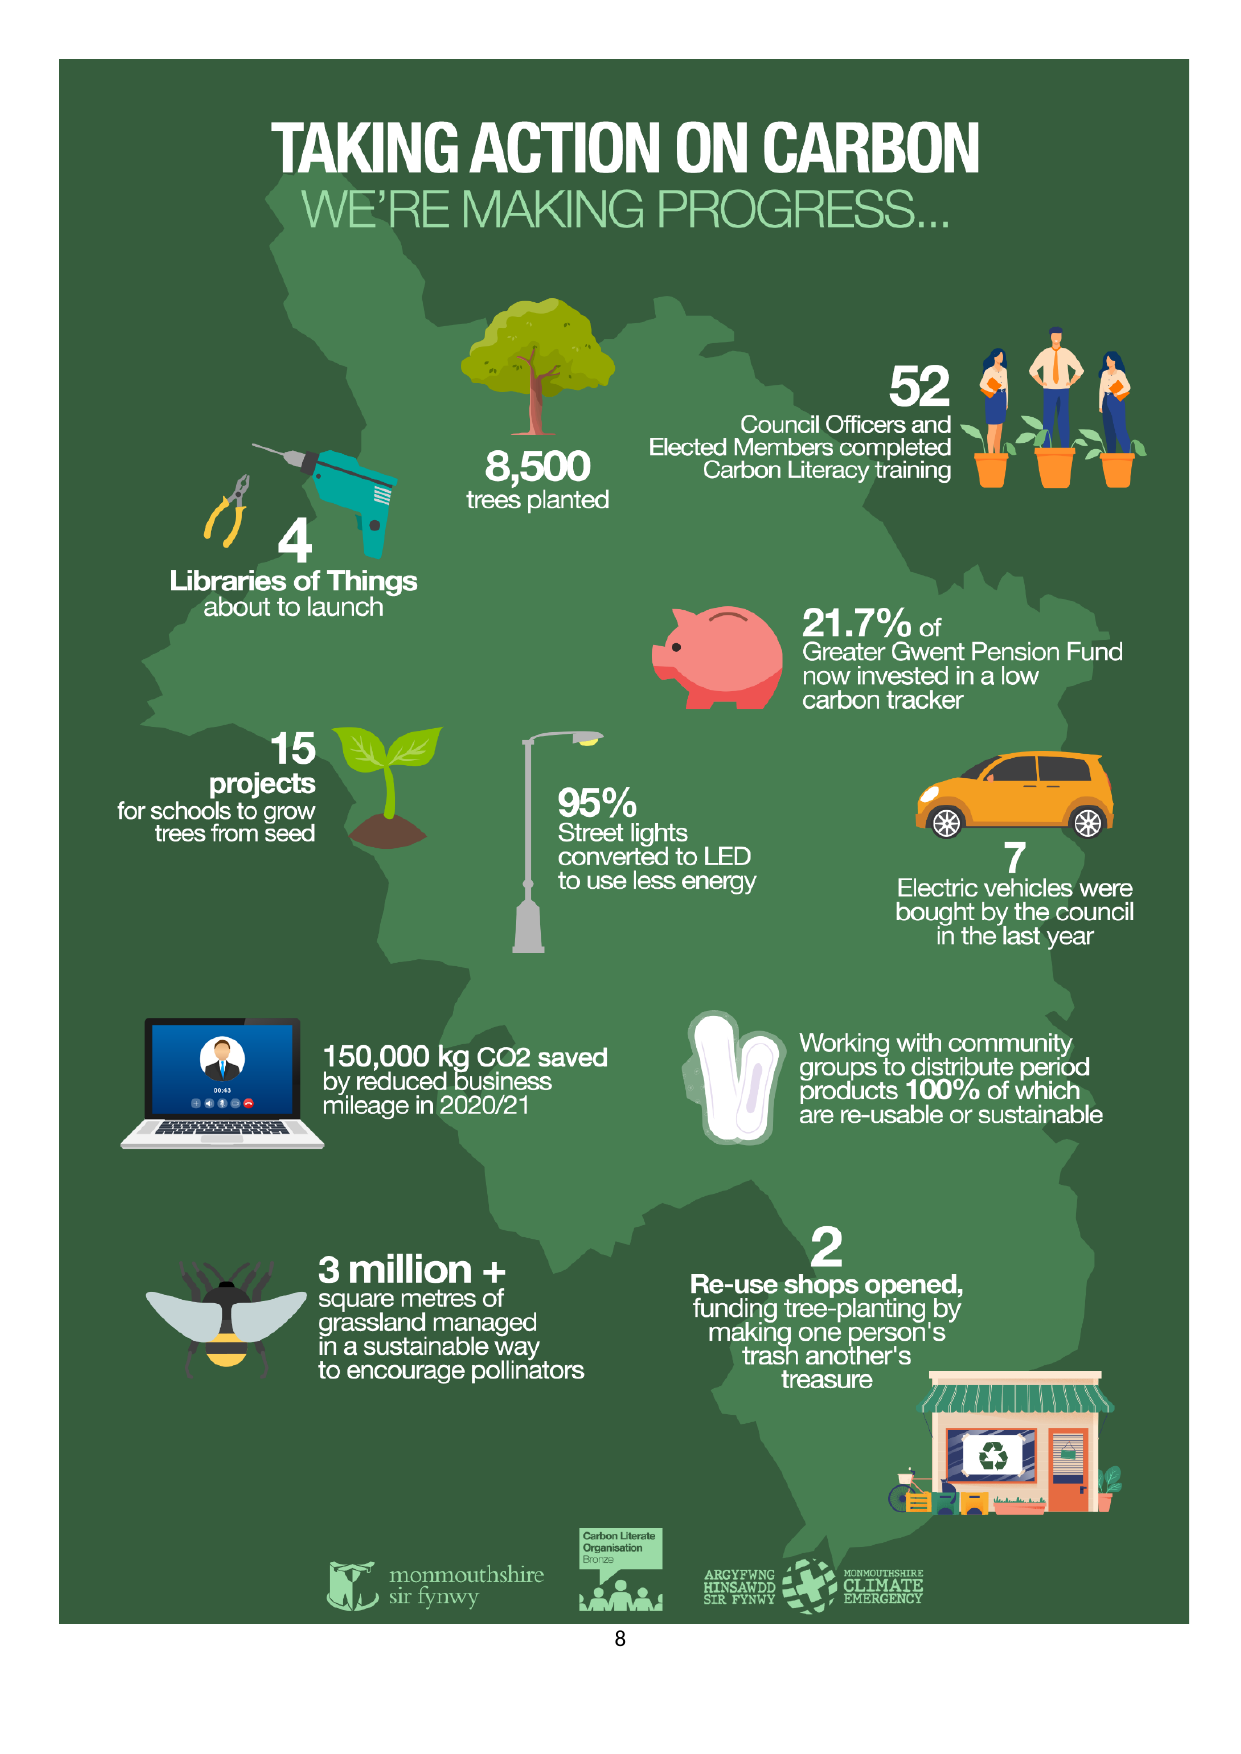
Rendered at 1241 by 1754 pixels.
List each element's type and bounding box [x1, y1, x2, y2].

picture [59, 59, 1190, 1624]
